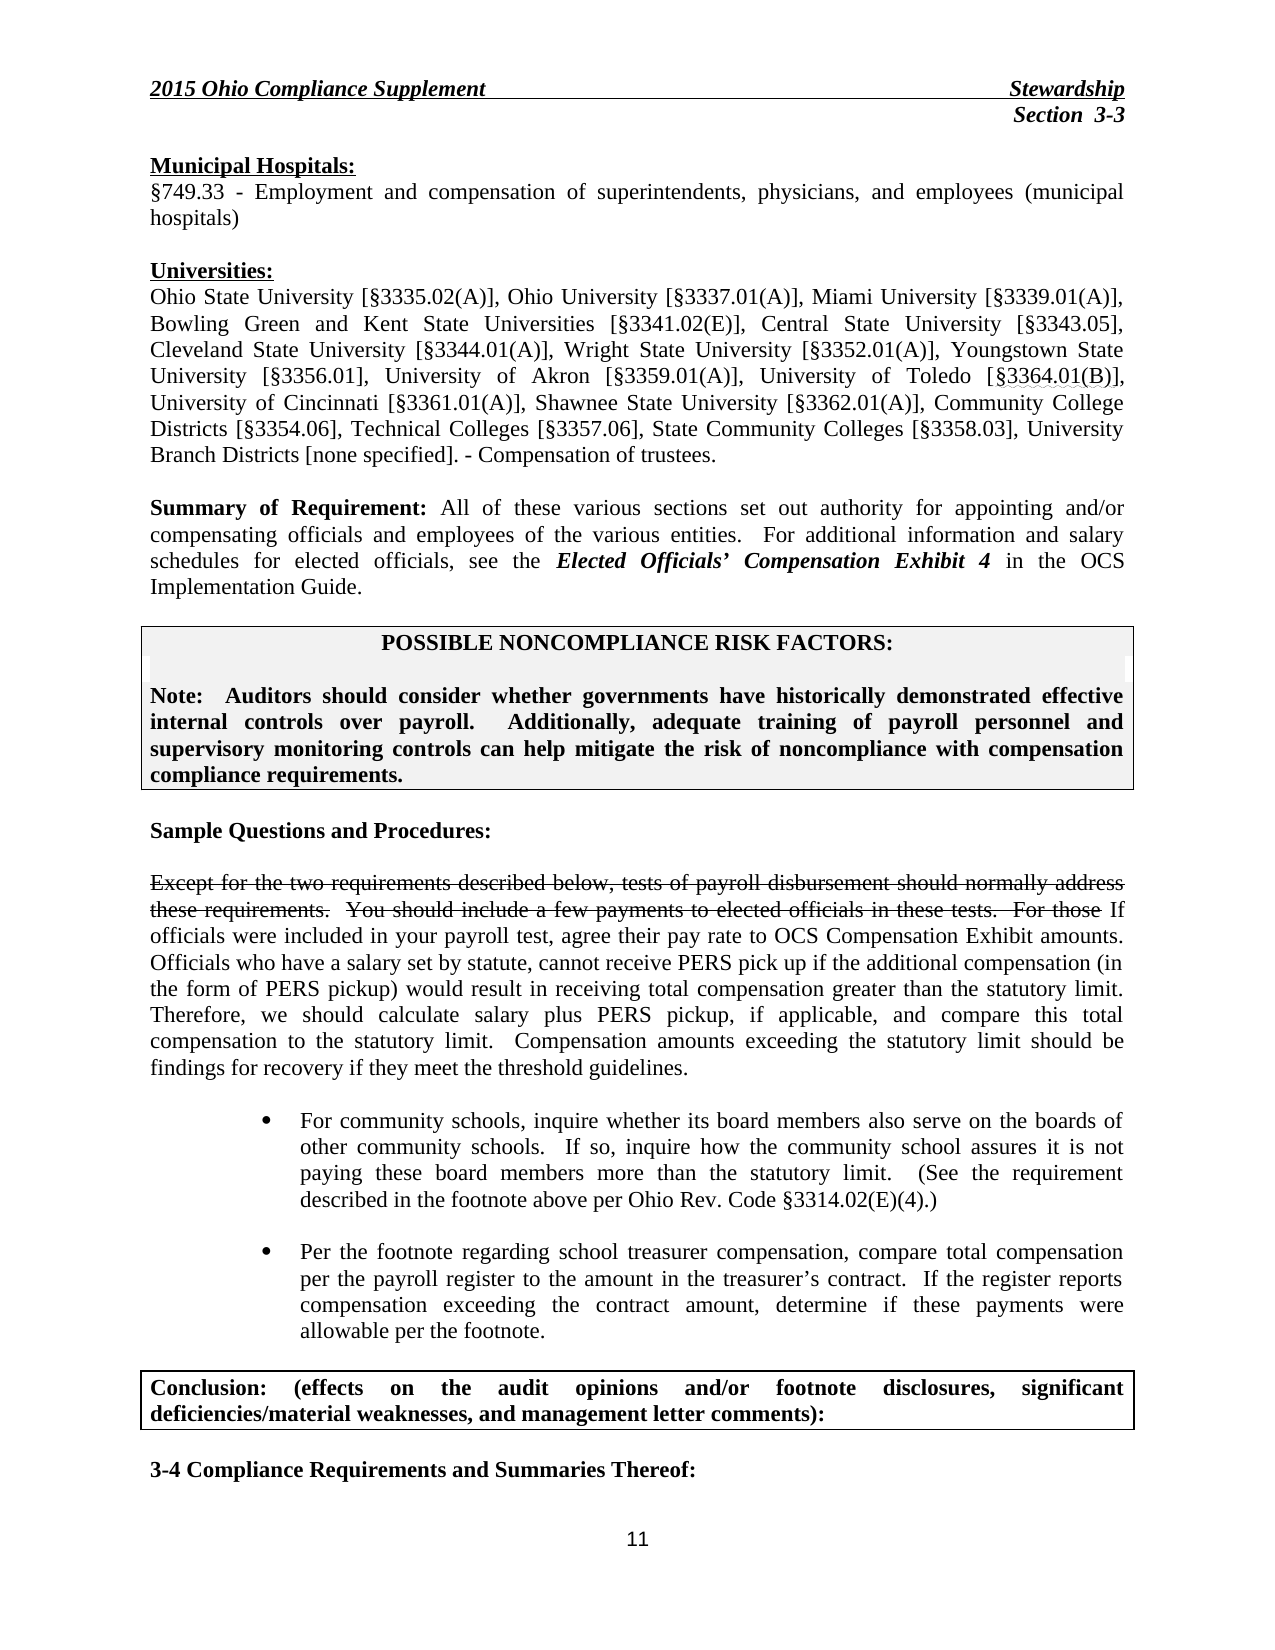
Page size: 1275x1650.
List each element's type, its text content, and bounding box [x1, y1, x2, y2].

text Ohio State University [§3335.02(A)], Ohio University [§3337.01(A)], Miami University [§3339.01(A)], Bowling Green and Kent State Universities [§3341.02(E)], Central State University [§3343.05], Cleveland State University [§3344.01(A)], Wright State University [§3352.01(A)], Youngstown State University [§3356.01], University of Akron [§3359.01(A)], University of Toledo [§3364.01(B)], University of Cincinnati [§3361.01(A)], Shawnee State University [§3362.01(A)], Community College Districts [§3354.06], Technical Colleges [§3357.06], State Community Colleges [§3358.03], University Branch Districts [none specified]. - Compensation of trustees. [150, 283, 1125, 468]
text Conclusion: (effects on the audit opinions and/or footnote disclosures, significant deficiencies/material weaknesses, and management letter comments): [142, 1372, 1133, 1429]
text §749.33 - Employment and compensation of superintendents, physicians, and employees (municipal hospitals) [150, 178, 1125, 231]
text 3-4 Compliance Requirements and Summaries Thereof: [150, 1457, 1125, 1483]
text Sample Questions and Procedures: [150, 817, 1125, 843]
text Universities: [150, 257, 1125, 283]
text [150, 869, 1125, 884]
text POSSIBLE NONCOMPLIANCE RISK FACTORS: [142, 627, 1133, 656]
text Summary of Requirement: All of these various sections set out authority for appointing and/or compensating officials and employees of the various entities. For additional information and salary schedules for elected officials, see the Elected Officials’ Compensation Exhibit 4 in the OCS Implementation Guide. [150, 494, 1125, 600]
list For community schools, inquire whether its board members also serve on the boards of other community schools. If so, inquire how the community school assures it is not paying these board members more than the statutory limit. (See the requirement described in the footnote above per Ohio Rev. Code §3314.02(E)(4).) [262, 1107, 1125, 1212]
text Except for the two requirements described below, tests of payroll disbursement should normally address these requirements. You should include a few payments to elected officials in these tests. For those If officials were included in your payroll test, agree their pay rate to OCS Compensation Exhibit amounts. Officials who have a salary set by statute, cannot receive PERS pick up if the additional compensation (in the form of PERS pickup) would result in receiving total compensation greater than the statutory limit. Therefore, we should calculate salary plus PERS pickup, if applicable, and compare this total compensation to the statutory limit. Compensation amounts exceeding the statutory limit should be findings for recovery if they meet the threshold guidelines. [150, 885, 1125, 1080]
text Note: Auditors should consider whether governments have historically demonstrated effective internal controls over payroll. Additionally, adequate training of payroll personnel and supervisory monitoring controls can help mitigate the risk of noncompliance with compensation compliance requirements. [142, 679, 1133, 789]
text Municipal Hospitals: [150, 152, 1125, 178]
list Per the footnote regarding school treasurer compensation, compare total compensation per the payroll register to the amount in the treasurer’s contract. If the register reports compensation exceeding the contract amount, determine if these payments were allowable per the footnote. [262, 1238, 1125, 1344]
